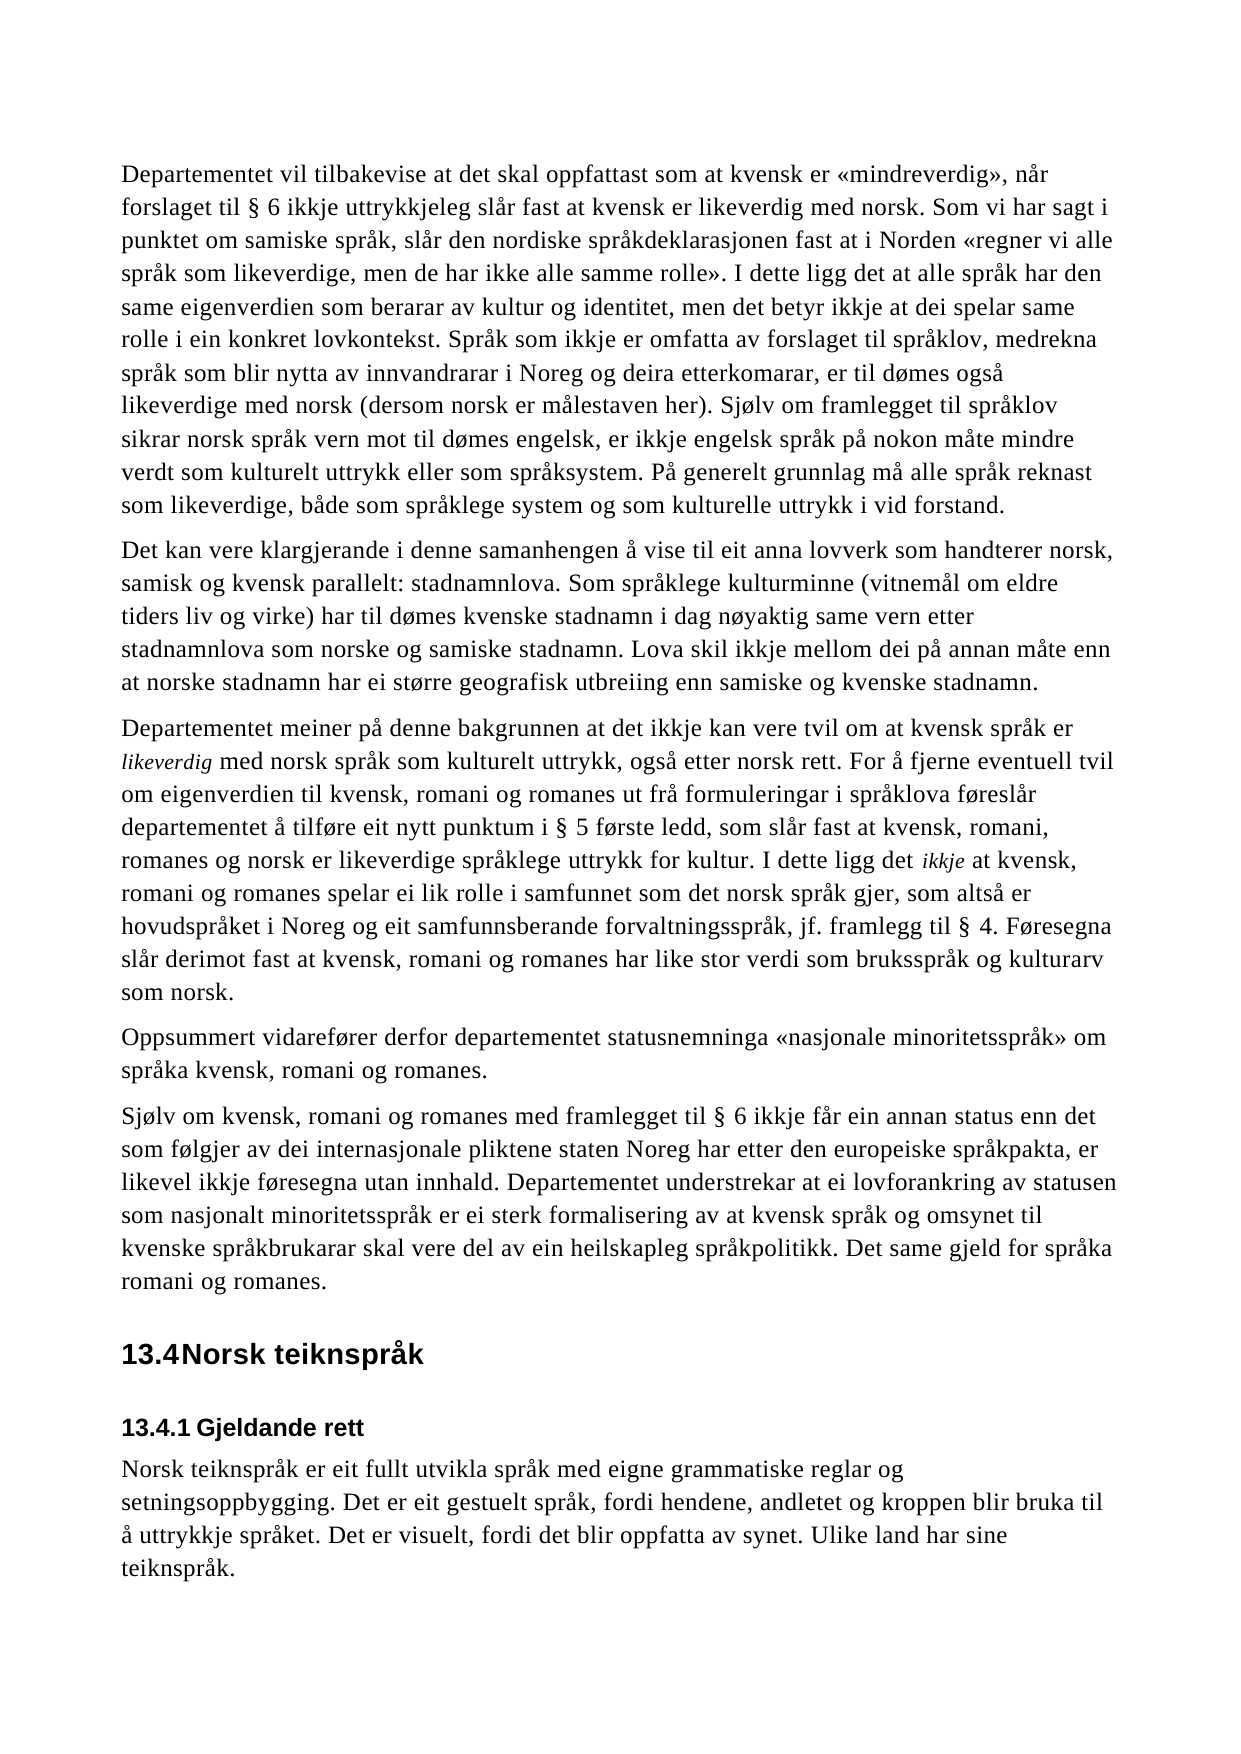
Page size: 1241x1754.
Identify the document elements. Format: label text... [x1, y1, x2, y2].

text Departementet vil tilbakevise at det skal oppfattast som at kvensk er «mindreverdig», når forslaget til § 6 ikkje uttrykkjeleg slår fast at kvensk er likeverdig med norsk. Som vi har sagt i punktet om samiske språk, slår den nordiske språkdeklarasjonen fast at i Norden «regner vi alle språk som likeverdige, men de har ikke alle samme rolle». I dette ligg det at alle språk har den same eigenverdien som berarar av kultur og identitet, men det betyr ikkje at dei spelar same rolle i ein konkret lovkontekst. Språk som ikkje er omfatta av forslaget til språklov, medrekna språk som blir nytta av innvandrarar i Noreg og deira etterkomarar, er til dømes også likeverdige med norsk (dersom norsk er målestaven her). Sjølv om framlegget til språklov sikrar norsk språk vern mot til dømes engelsk, er ikkje engelsk språk på nokon måte mindre verdt som kulturelt uttrykk eller som språksystem. På generelt grunnlag må alle språk reknast som likeverdige, både som språklege system og som kulturelle uttrykk i vid forstand. [121, 159, 1119, 518]
subtitle Gjeldande rett [121, 1413, 1119, 1441]
text Sjølv om kvensk, romani og romanes med framlegget til § 6 ikkje får ein annan status enn det som følgjer av dei internasjonale pliktene staten Noreg har etter den europeiske språkpakta, er likevel ikkje føresegna utan innhald. Departementet understrekar at ei lovforankring av statusen som nasjonalt minoritetsspråk er ei sterk formalisering av at kvensk språk og omsynet til kvenske språkbrukarar skal vere del av ein heilskapleg språkpolitikk. Det same gjeld for språka romani og romanes. [121, 1101, 1119, 1295]
subtitle Norsk teiknspråk [121, 1337, 1119, 1370]
text Departementet meiner på denne bakgrunnen at det ikkje kan vere tvil om at kvensk språk er likeverdig med norsk språk som kulturelt uttrykk, også etter norsk rett. For å fjerne eventuell tvil om eigenverdien til kvensk, romani og romanes ut frå formuleringar i språklova føreslår departementet å tilføre eit nytt punktum i § 5 første ledd, som slår fast at kvensk, romani, romanes og norsk er likeverdige språklege uttrykk for kultur. I dette ligg det ikkje at kvensk, romani og romanes spelar ei lik rolle i samfunnet som det norsk språk gjer, som altså er hovudspråket i Noreg og eit samfunnsberande forvaltningsspråk, jf. framlegg til § 4. Føresegna slår derimot fast at kvensk, romani og romanes har like stor verdi som bruksspråk og kulturarv som norsk. [121, 713, 1119, 1006]
text Det kan vere klargjerande i denne samanhengen å vise til eit anna lovverk som handterer norsk, samisk og kvensk parallelt: stadnamnlova. Som språklege kulturminne (vitnemål om eldre tiders liv og virke) har til dømes kvenske stadnamn i dag nøyaktig same vern etter stadnamnlova som norske og samiske stadnamn. Lova skil ikkje mellom dei på annan måte enn at norske stadnamn har ei større geografisk utbreiing enn samiske og kvenske stadnamn. [121, 535, 1119, 696]
text Norsk teiknspråk er eit fullt utvikla språk med eigne grammatiske reglar og setningsoppbygging. Det er eit gestuelt språk, fordi hendene, andletet og kroppen blir bruka til å uttrykkje språket. Det er visuelt, fordi det blir oppfatta av synet. Ulike land har sine teiknspråk. [121, 1454, 1119, 1582]
text Oppsummert vidarefører derfor departementet statusnemninga «nasjonale minoritetsspråk» om språka kvensk, romani og romanes. [121, 1022, 1119, 1084]
